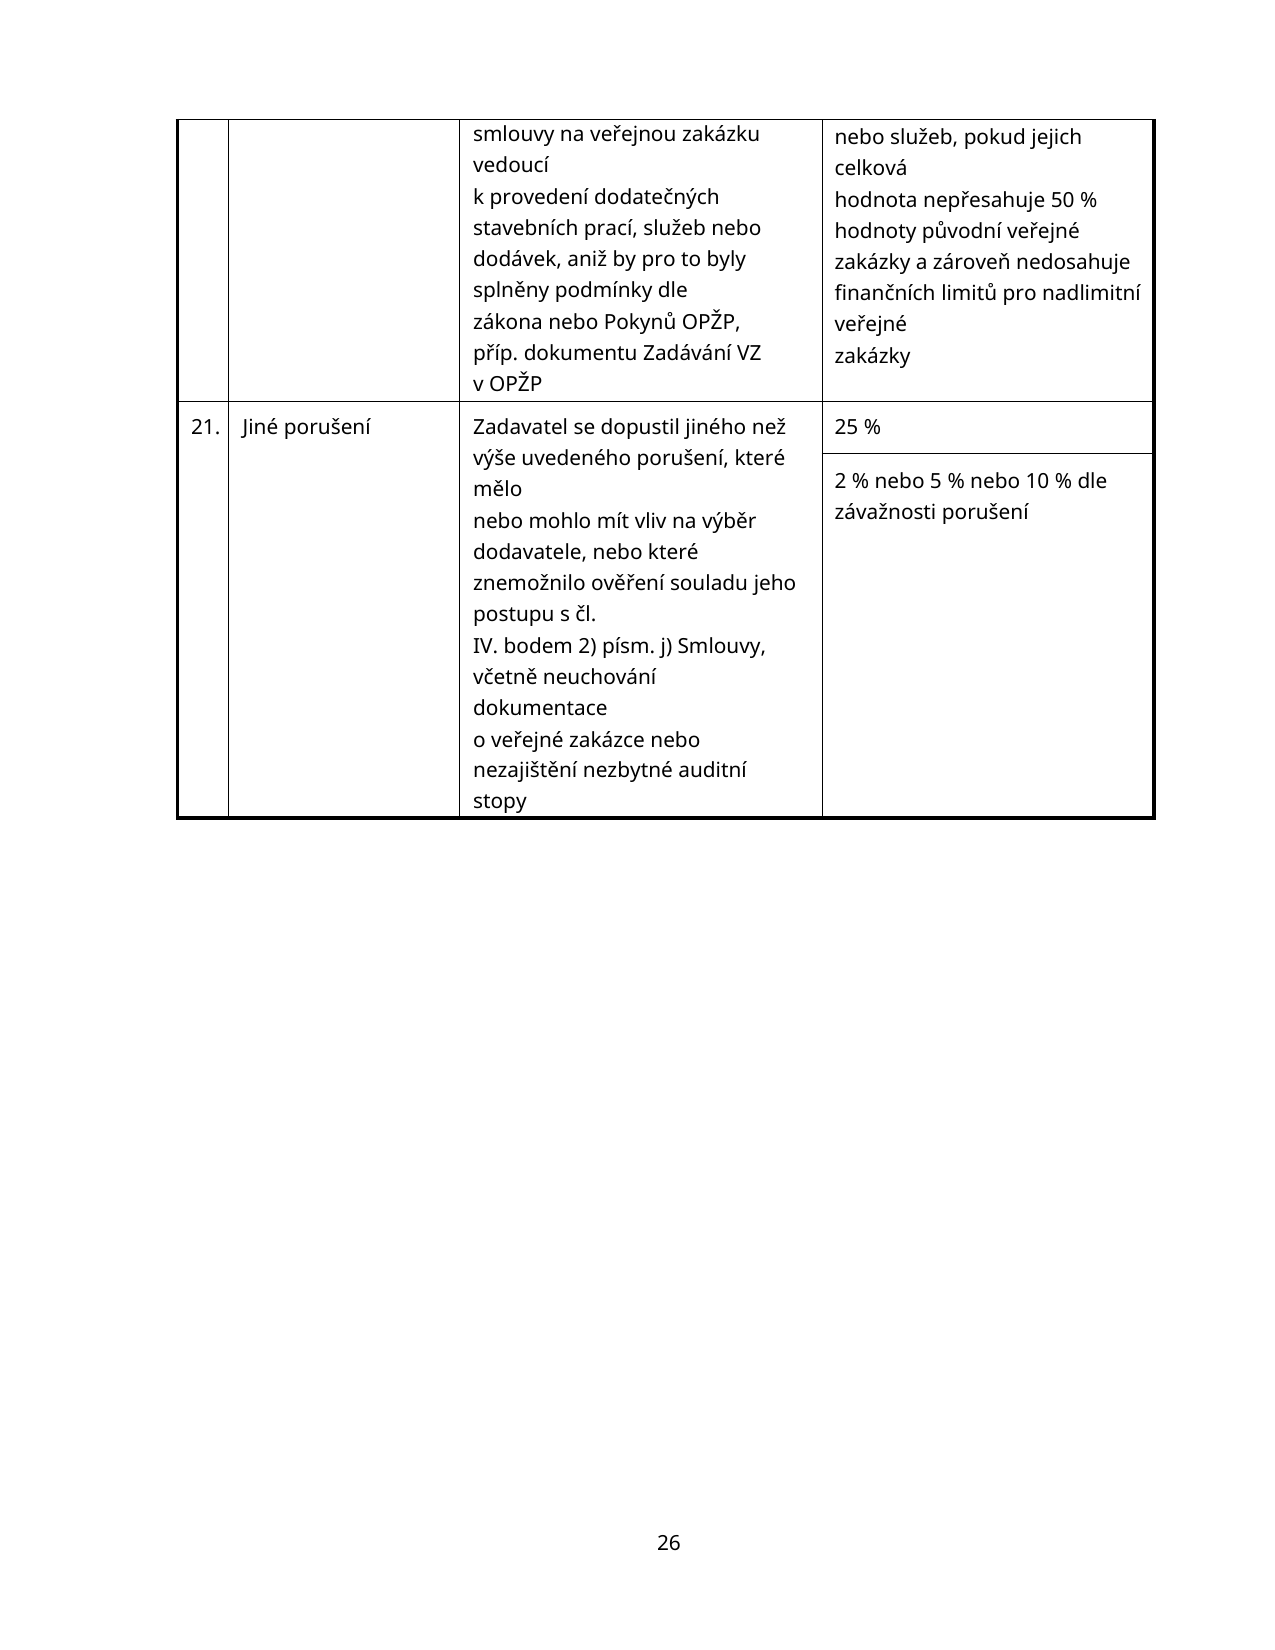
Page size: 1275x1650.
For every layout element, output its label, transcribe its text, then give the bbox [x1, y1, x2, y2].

table_cell 25 % [823, 402, 1152, 453]
table_cell Zadavatel se dopustil jiného než výše uvedeného porušení, které mělo nebo mohlo mít vliv na výběr dodavatele, nebo které znemožnilo ověření souladu jeho postupu s čl. IV. bodem 2) písm. j) Smlouvy, včetně neuchování dokumentace o veřejné zakázce nebo nezajištění nezbytné auditní stopy [460, 402, 822, 816]
table_cell 21. [179, 402, 228, 816]
table_cell 2 % nebo 5 % nebo 10 % dle závažnosti porušení [823, 454, 1152, 816]
table_cell Jiné porušení [229, 402, 459, 816]
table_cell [823, 120, 1152, 401]
